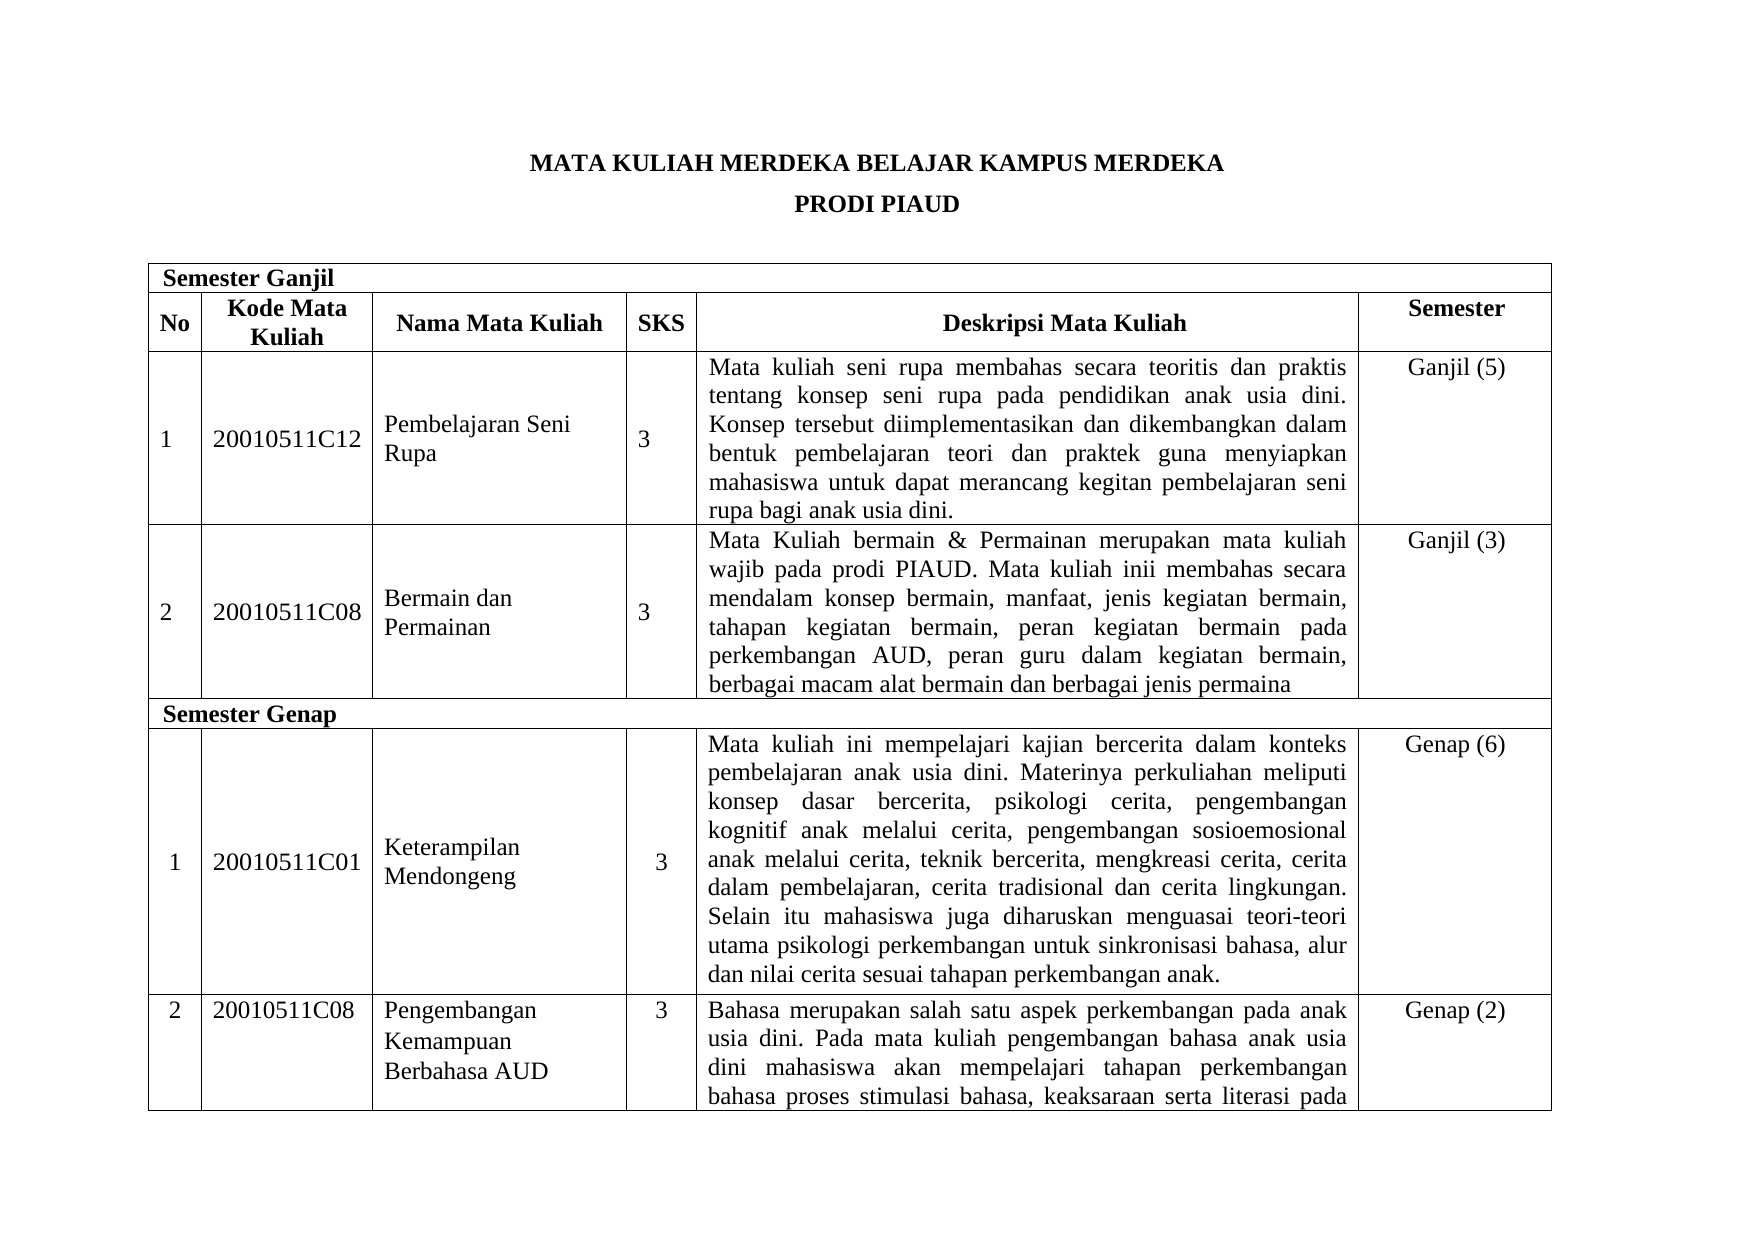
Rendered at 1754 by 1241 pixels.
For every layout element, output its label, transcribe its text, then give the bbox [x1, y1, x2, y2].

table_cell Pembelajaran Seni Rupa [373, 352, 626, 524]
table_cell 3 [627, 525, 696, 698]
table_cell Genap (2) [1359, 995, 1551, 1110]
table_cell Mata kuliah seni rupa membahas secara teoritis dan praktis tentang konsep seni rupa pada pendidikan anak usia dini. Konsep tersebut diimplementasikan dan dikembangkan dalam bentuk pembelajaran teori dan praktek guna menyiapkan mahasiswa untuk dapat merancang kegitan pembelajaran seni rupa bagi anak usia dini. [697, 352, 1358, 524]
table_cell 20010511C12 [202, 352, 372, 524]
table_cell Genap (6) [1359, 729, 1551, 994]
table_cell Mata kuliah ini mempelajari kajian bercerita dalam konteks pembelajaran anak usia dini. Materinya perkuliahan meliputi konsep dasar bercerita, psikologi cerita, pengembangan kognitif anak melalui cerita, pengembangan sosioemosional anak melalui cerita, teknik bercerita, mengkreasi cerita, cerita dalam pembelajaran, cerita tradisional dan cerita lingkungan. Selain itu mahasiswa juga diharuskan menguasai teori-teori utama psikologi perkembangan untuk sinkronisasi bahasa, alur dan nilai cerita sesuai tahapan perkembangan anak. [697, 729, 1358, 994]
table_cell Deskripsi Mata Kuliah [697, 293, 1358, 351]
table_cell 2 [149, 995, 201, 1110]
table_cell Keterampilan Mendongeng [373, 729, 626, 994]
table_cell Ganjil (3) [1359, 525, 1551, 698]
table_cell Nama Mata Kuliah [373, 293, 626, 351]
table_cell Bermain dan Permainan [373, 525, 626, 698]
table_cell 2 [149, 525, 201, 698]
table_cell 20010511C08 [202, 995, 372, 1110]
text MATA KULIAH MERDEKA BELAJAR KAMPUS MERDEKA [148, 148, 1606, 176]
table_cell SKS [627, 293, 696, 351]
table_cell 20010511C01 [202, 729, 372, 994]
table_cell Semester Genap [149, 699, 1551, 728]
table_cell 20010511C08 [202, 525, 372, 698]
table_cell 3 [627, 352, 696, 524]
table_cell 3 [627, 729, 696, 994]
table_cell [373, 995, 626, 1110]
text PRODI PIAUD [148, 189, 1606, 218]
table_cell 1 [149, 729, 201, 994]
table_cell No [149, 293, 201, 351]
table_cell Semester [1359, 293, 1551, 351]
table_cell Ganjil (5) [1359, 352, 1551, 524]
table_cell Kode Mata Kuliah [202, 293, 372, 351]
table_cell 3 [627, 995, 696, 1110]
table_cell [697, 995, 1358, 1110]
table_cell 1 [149, 352, 201, 524]
table_header Semester Ganjil [149, 264, 1551, 292]
table_cell Mata Kuliah bermain & Permainan merupakan mata kuliah wajib pada prodi PIAUD. Mata kuliah inii membahas secara mendalam konsep bermain, manfaat, jenis kegiatan bermain, tahapan kegiatan bermain, peran kegiatan bermain pada perkembangan AUD, peran guru dalam kegiatan bermain, berbagai macam alat bermain dan berbagai jenis permaina [697, 525, 1358, 698]
